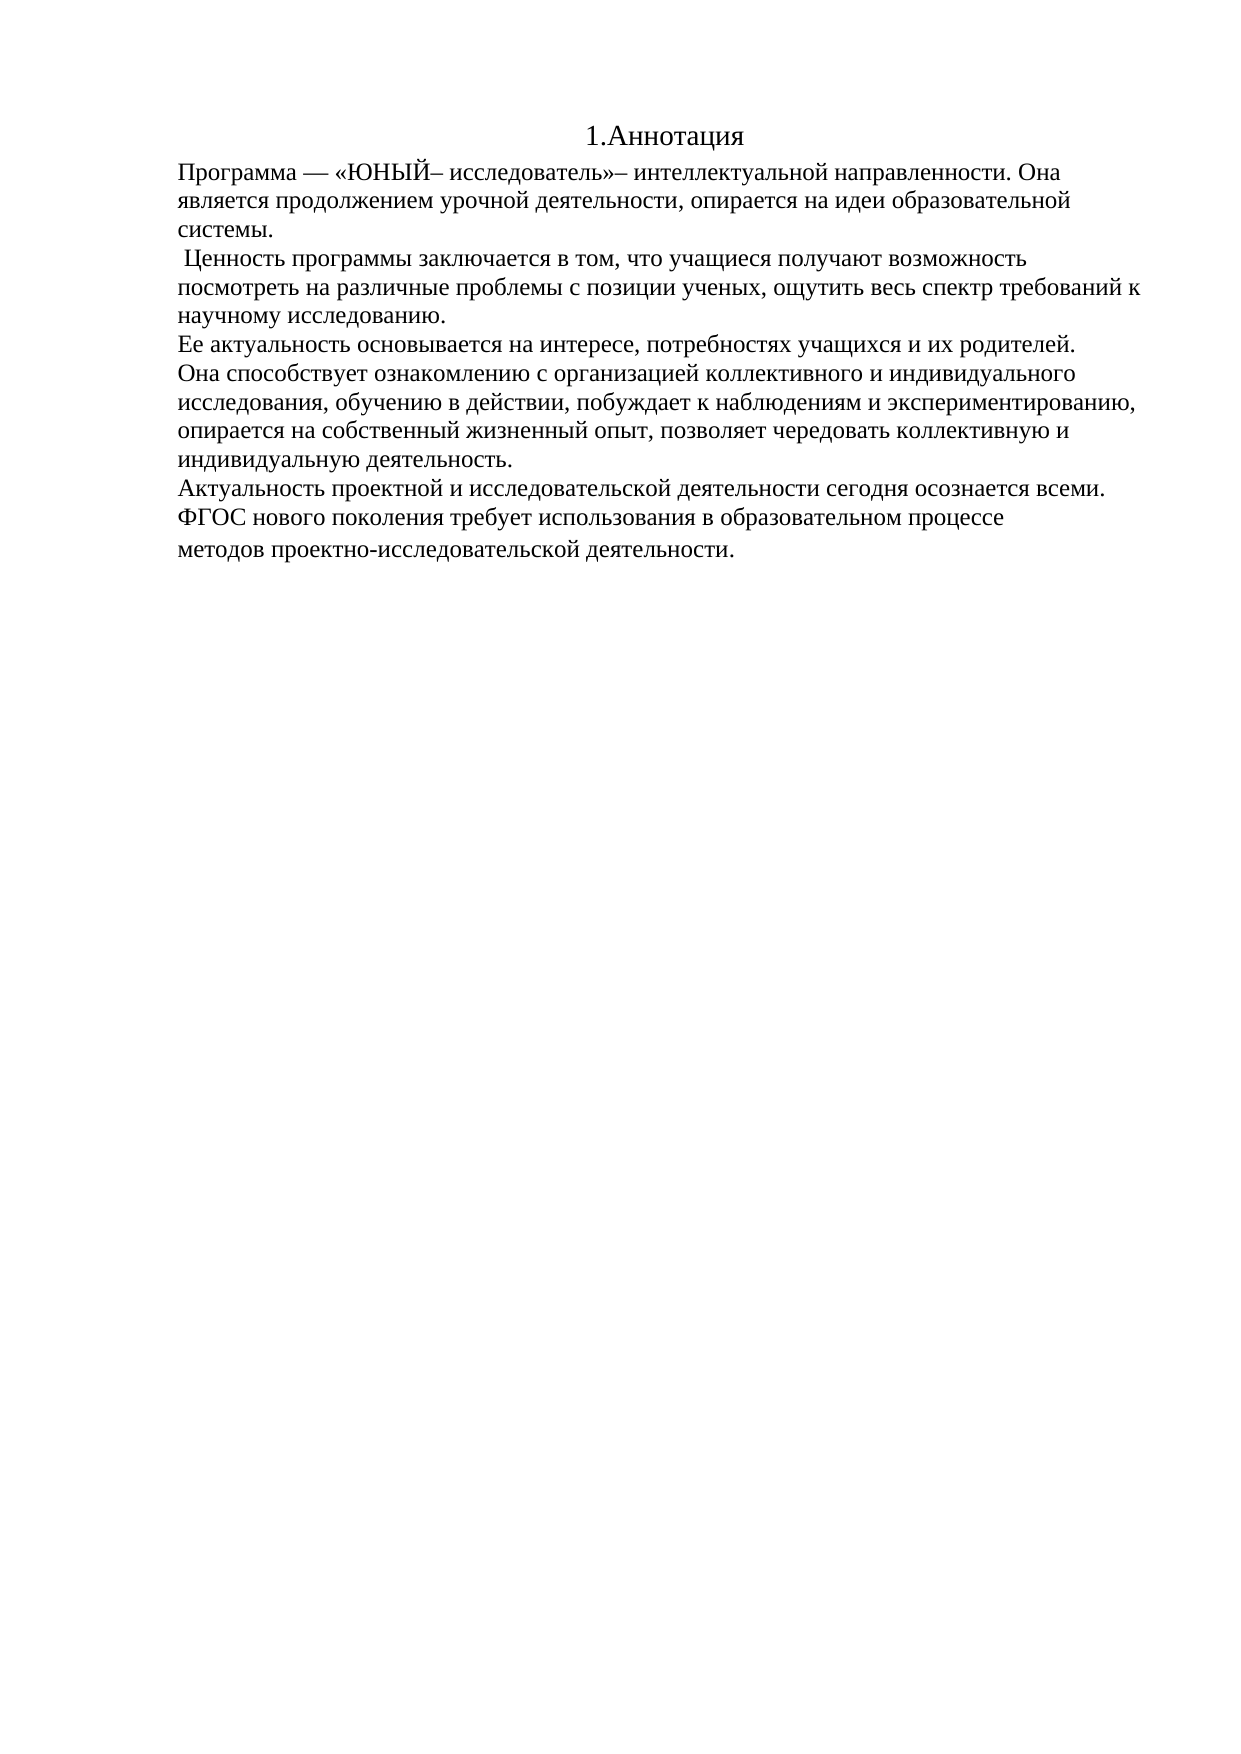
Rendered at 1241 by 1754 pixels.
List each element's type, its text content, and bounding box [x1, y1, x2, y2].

text Программа ― «ЮНЫЙ– исследователь»– интеллектуальной направленности. Она является продолжением урочной деятельности, опирается на идеи образовательной системы. [177, 157, 1152, 243]
text Ее актуальность основывается на интересе, потребностях учащихся и их родителей. [177, 329, 1152, 358]
text Ценность программы заключается в том, что учащиеся получают возможность посмотреть на различные проблемы с позиции ученых, ощутить весь спектр требований к научному исследованию. [177, 243, 1152, 329]
text Актуальность проектной и исследовательской деятельности сегодня осознается всеми. ФГОС нового поколения требует использования в образовательном процессе методов проектно-исследовательской деятельности. [177, 473, 1152, 564]
text 1.Аннотация [177, 118, 1152, 152]
text Она способствует ознакомлению с организацией коллективного и индивидуального исследования, обучению в действии, побуждает к наблюдениям и экспериментированию, опирается на собственный жизненный опыт, позволяет чередовать коллективную и индивидуальную деятельность. [177, 358, 1152, 473]
